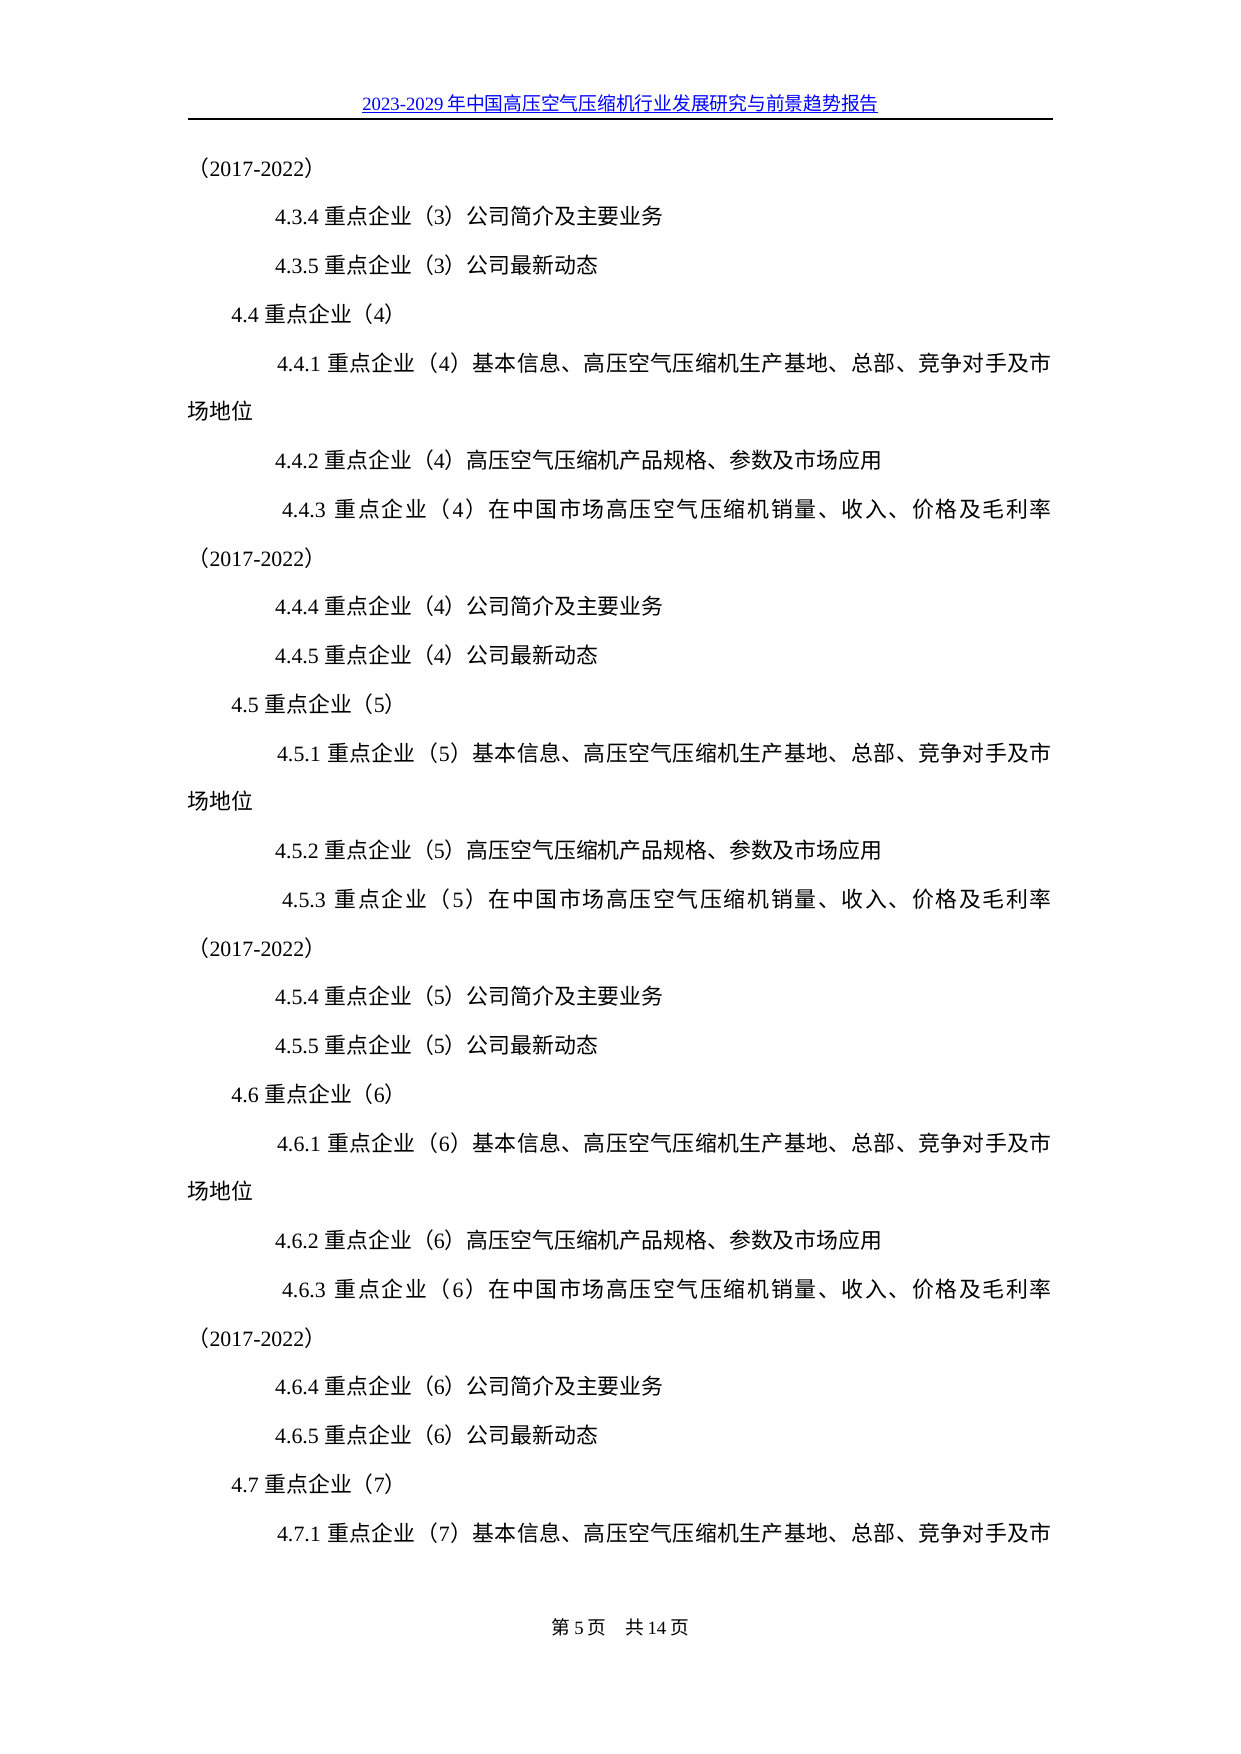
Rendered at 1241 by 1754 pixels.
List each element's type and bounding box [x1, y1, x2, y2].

text [187, 150, 1053, 1548]
